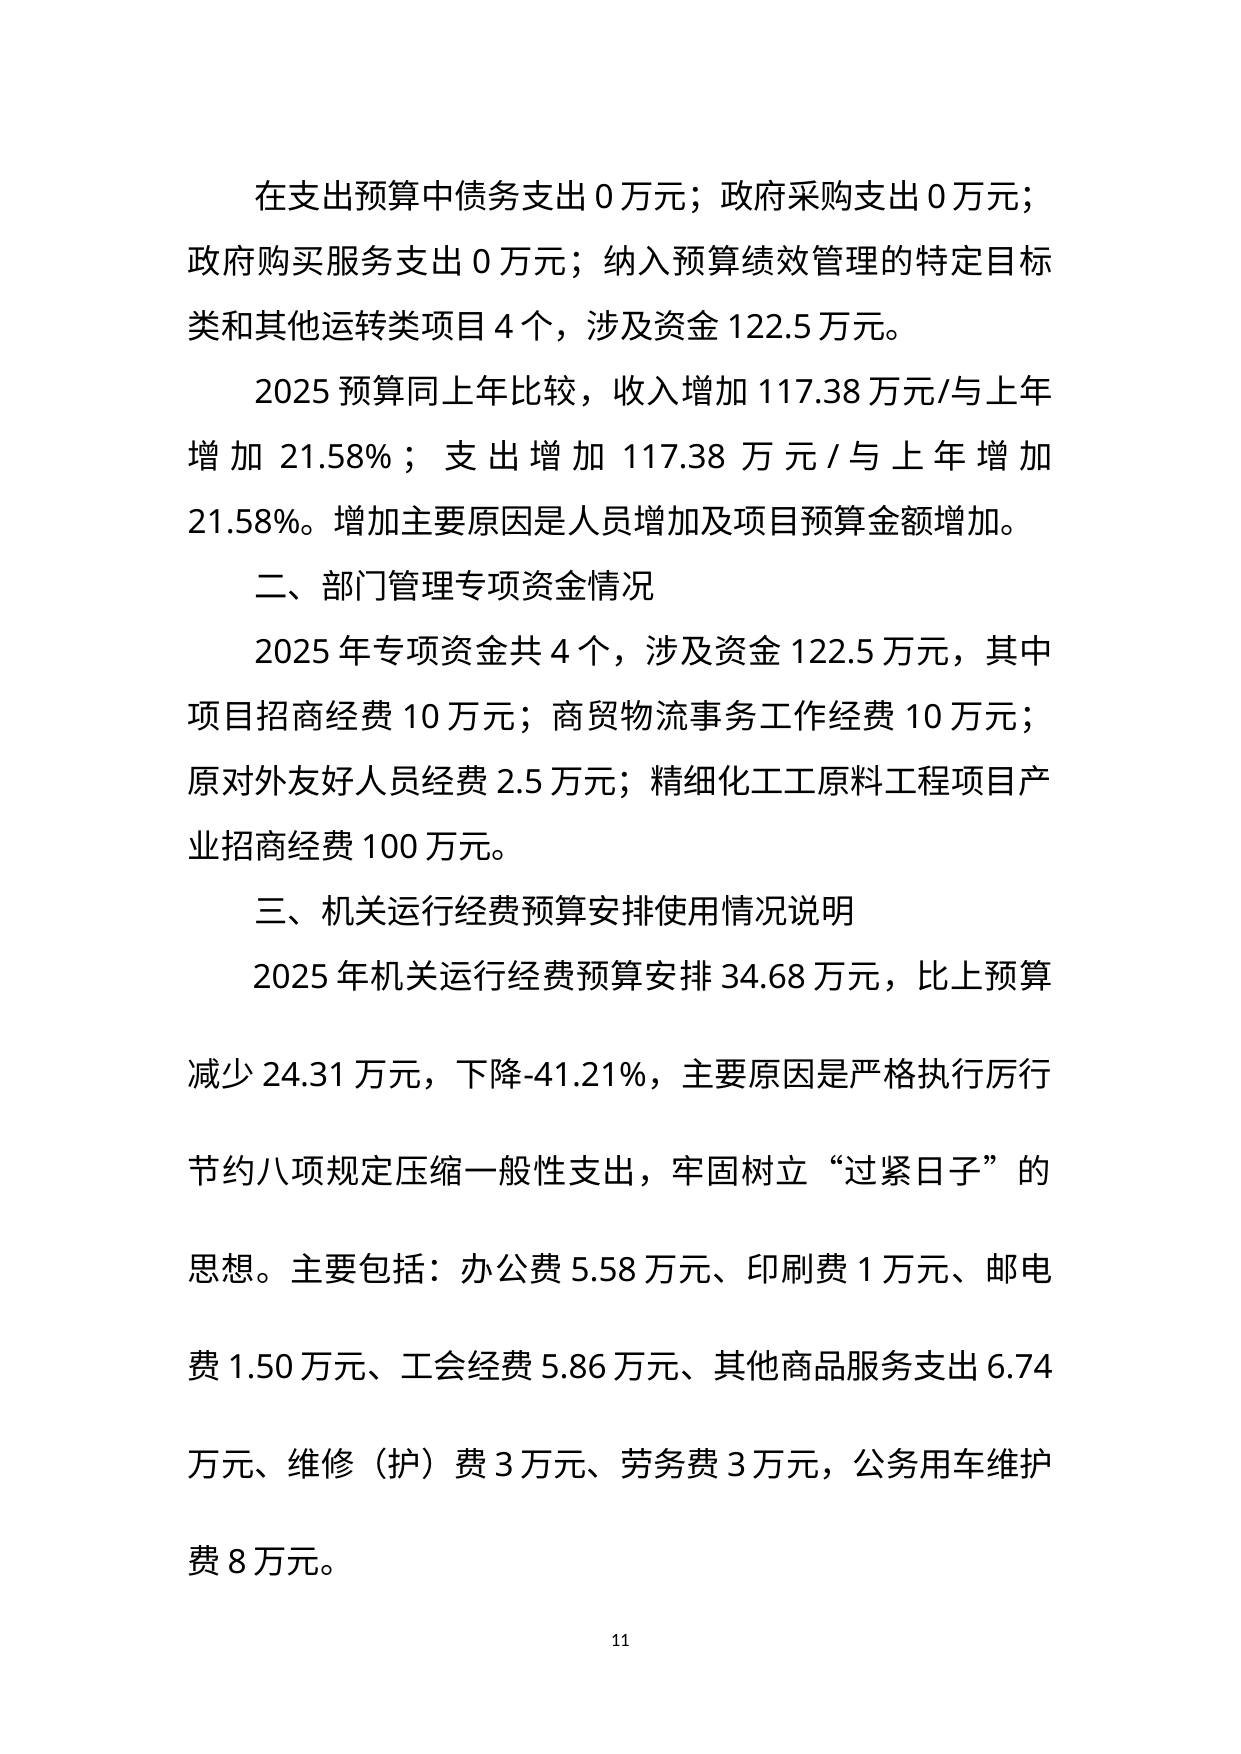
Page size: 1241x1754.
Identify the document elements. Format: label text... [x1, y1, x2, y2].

text 三、机关运行经费预算安排使用情况说明 [187, 877, 1053, 942]
text 2025预算同上年比较，收入增加117.38万元/与上年增加21.58%；支出增加117.38万元/与上年增加21.58%。增加主要原因是人员增加及项目预算金额增加。 [187, 357, 1053, 552]
text 在支出预算中债务支出0万元；政府采购支出0万元；政府购买服务支出0万元；纳入预算绩效管理的特定目标类和其他运转类项目4个，涉及资金122.5万元。 [187, 162, 1053, 357]
text 二、部门管理专项资金情况 [187, 552, 1053, 617]
text 2025年专项资金共4个，涉及资金122.5万元，其中项目招商经费10万元；商贸物流事务工作经费10万元；原对外友好人员经费2.5万元；精细化工工原料工程项目产业招商经费100万元。 [187, 617, 1053, 877]
text 2025年机关运行经费预算安排34.68万元，比上预算减少24.31万元，下降-41.21%，主要原因是严格执行厉行节约八项规定压缩一般性支出，牢固树立“过紧日子”的思想。主要包括：办公费5.58万元、印刷费1万元、邮电费1.50万元、工会经费5.86万元、其他商品服务支出6.74万元、维修（护）费3万元、劳务费3万元，公务用车维护费8万元。 [187, 942, 1053, 1592]
